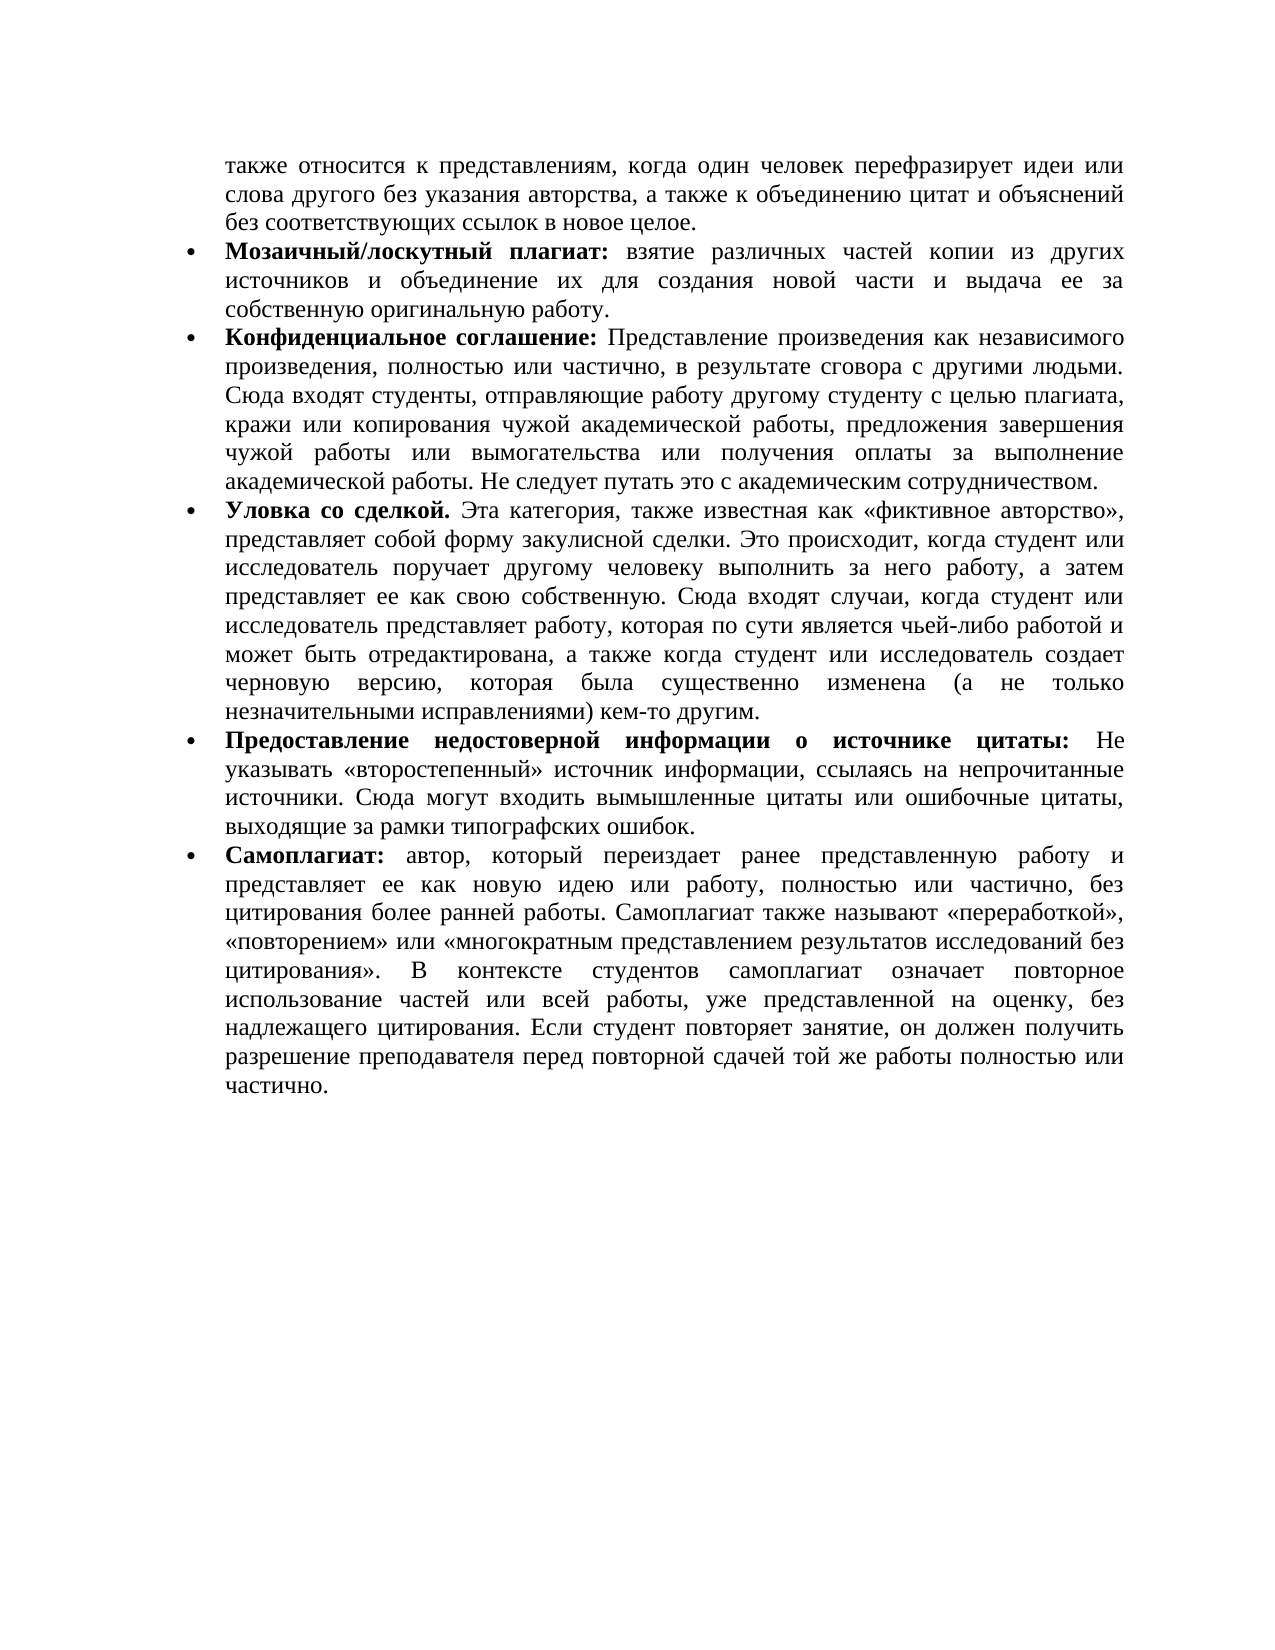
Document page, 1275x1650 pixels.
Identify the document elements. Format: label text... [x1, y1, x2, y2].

list Самоплагиат: автор, который переиздает ранее представленную работу и представляет ее как новую идею или работу, полностью или частично, без цитирования более ранней работы. Самоплагиат также называют «переработкой», «повторением» или «многократным представлением результатов исследований без цитирования». В контексте студентов самоплагиат означает повторное использование частей или всей работы, уже представленной на оценку, без надлежащего цитирования. Если студент повторяет занятие, он должен получить разрешение преподавателя перед повторной сдачей той же работы полностью или частично. [187, 840, 1125, 1099]
list Конфиденциальное соглашение: Представление произведения как независимого произведения, полностью или частично, в результате сговора с другими людьми. Сюда входят студенты, отправляющие работу другому студенту с целью плагиата, кражи или копирования чужой академической работы, предложения завершения чужой работы или вымогательства или получения оплаты за выполнение академической работы. Не следует путать это с академическим сотрудничеством. [187, 322, 1125, 495]
list Уловка со сделкой. Эта категория, также известная как «фиктивное авторство», представляет собой форму закулисной сделки. Это происходит, когда студент или исследователь поручает другому человеку выполнить за него работу, а затем представляет ее как свою собственную. Сюда входят случаи, когда студент или исследователь представляет работу, которая по сути является чьей-либо работой и может быть отредактирована, а также когда студент или исследователь создает черновую версию, которая была существенно изменена (а не только незначительными исправлениями) кем-то другим. [187, 495, 1125, 725]
list Предоставление недостоверной информации о источнике цитаты: Не указывать «второстепенный» источник информации, ссылаясь на непрочитанные источники. Сюда могут входить вымышленные цитаты или ошибочные цитаты, выходящие за рамки типографских ошибок. [187, 725, 1125, 840]
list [187, 150, 1125, 236]
list Мозаичный/лоскутный плагиат: взятие различных частей копии из других источников и объединение их для создания новой части и выдача ее за собственную оригинальную работу. [187, 236, 1125, 322]
